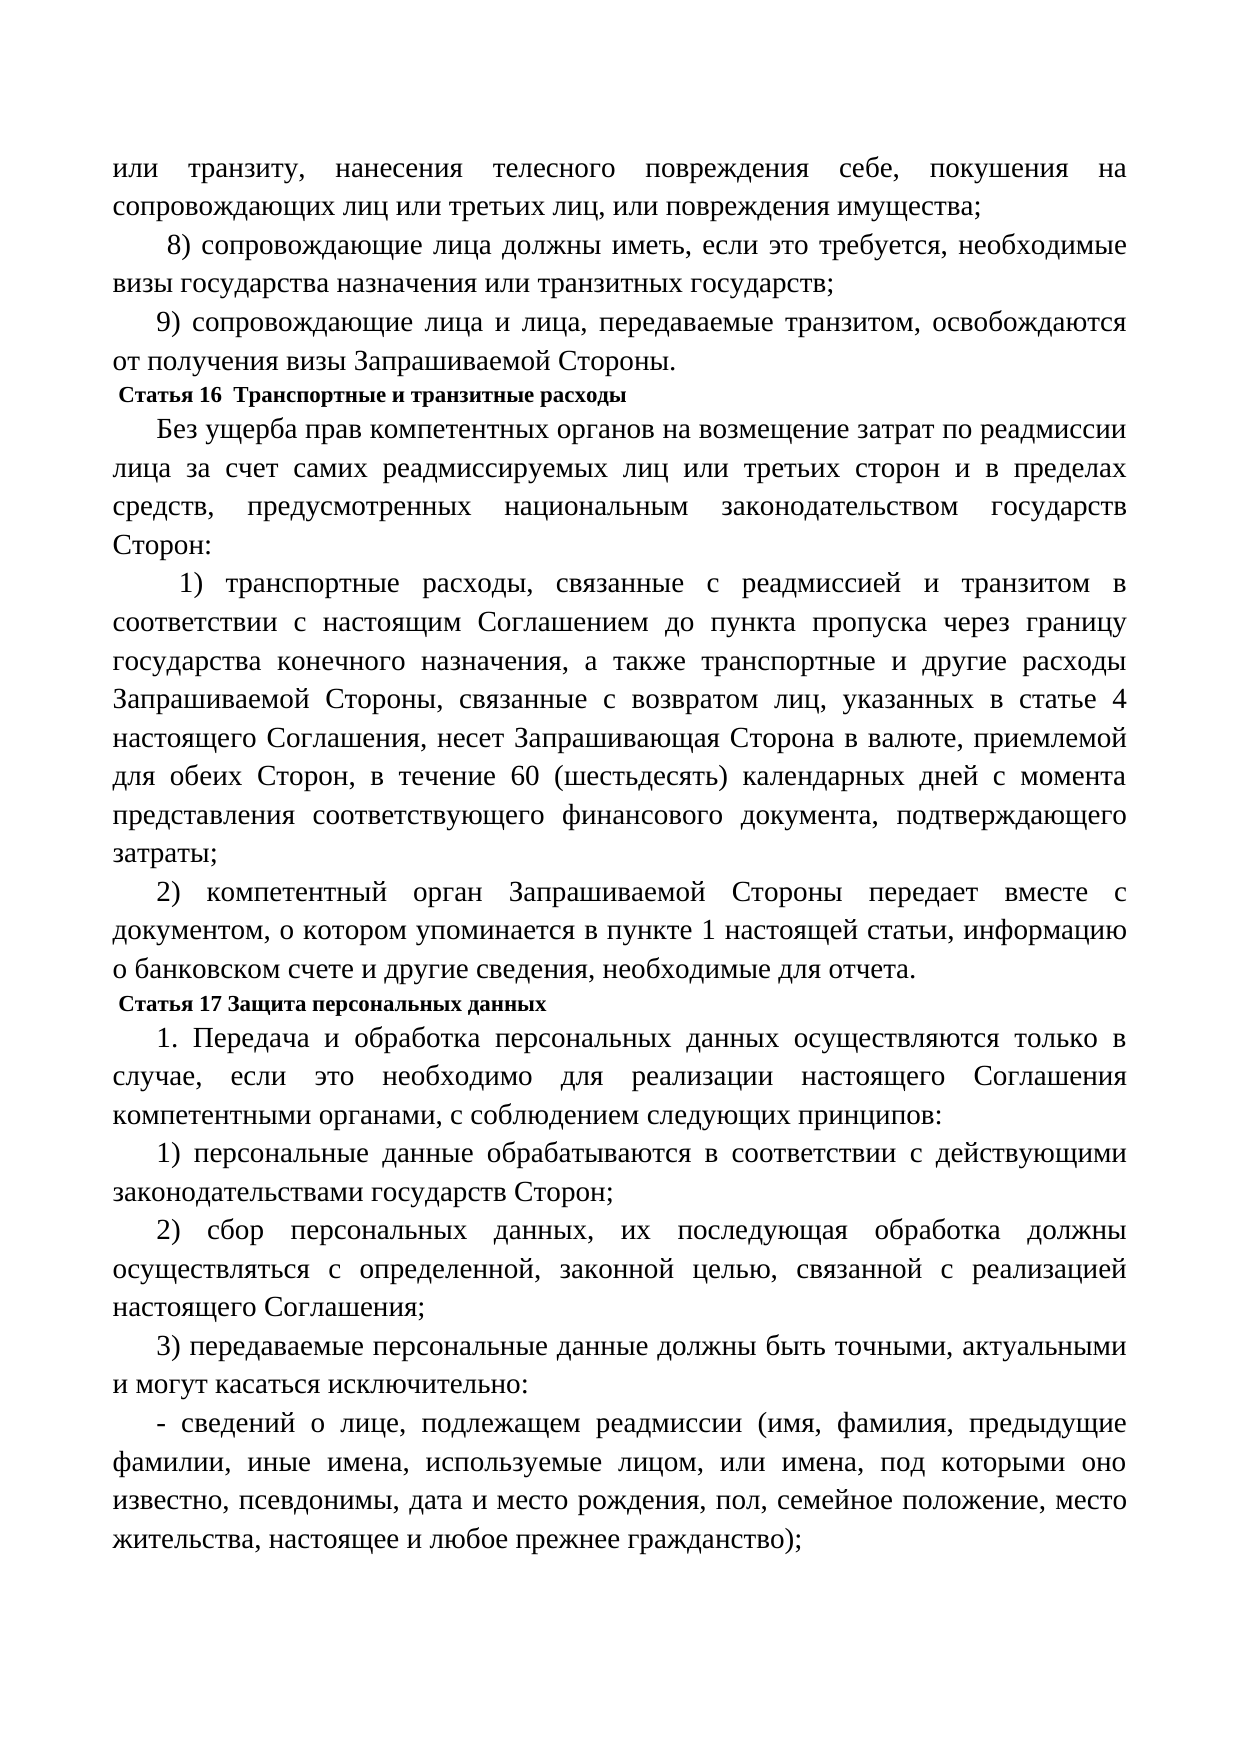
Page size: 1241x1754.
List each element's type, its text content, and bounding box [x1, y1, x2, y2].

text 8) сопровождающие лица должны иметь, если это требуется, необходимые визы государства назначения или транзитных государств; [112, 227, 1128, 299]
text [112, 150, 1128, 222]
text Статья 17 Защита персональных данных [112, 989, 1128, 1016]
text 2) компетентный орган Запрашиваемой Стороны передает вместе с документом, о котором упоминается в пункте 1 настоящей статьи, информацию о банковском счете и другие сведения, необходимые для отчета. [112, 874, 1128, 984]
text 2) сбор персональных данных, их последующая обработка должны осуществляться с определенной, законной целью, связанной с реализацией настоящего Соглашения; [112, 1212, 1128, 1323]
text Без ущерба прав компетентных органов на возмещение затрат по реадмиссии лица за счет самих реадмиссируемых лиц или третьих сторон и в пределах средств, предусмотренных национальным законодательством государств Сторон: [112, 411, 1128, 561]
text 1) транспортные расходы, связанные с реадмиссией и транзитом в соответствии с настоящим Соглашением до пункта пропуска через границу государства конечного назначения, а также транспортные и другие расходы Запрашиваемой Стороны, связанные с возвратом лиц, указанных в статье 4 настоящего Соглашения, несет Запрашивающая Сторона в валюте, приемлемой для обеих Сторон, в течение 60 (шестьдесять) календарных дней с момента представления соответствующего финансового документа, подтверждающего затраты; [112, 566, 1128, 869]
text Статья 16 Транспортные и транзитные расходы [112, 381, 1128, 408]
text 9) сопровождающие лица и лица, передаваемые транзитом, освобождаются от получения визы Запрашиваемой Стороны. [112, 304, 1128, 376]
text 3) передаваемые персональные данные должны быть точными, актуальными и могут касаться исключительно: [112, 1328, 1128, 1400]
text 1) персональные данные обрабатываются в соответствии с действующими законодательствами государств Сторон; [112, 1135, 1128, 1207]
text - сведений о лице, подлежащем реадмиссии (имя, фамилия, предыдущие фамилии, иные имена, используемые лицом, или имена, под которыми оно известно, псевдонимы, дата и место рождения, пол, семейное положение, место жительства, настоящее и любое прежнее гражданство); [112, 1405, 1128, 1554]
text 1. Передача и обработка персональных данных осуществляются только в случае, если это необходимо для реализации настоящего Соглашения компетентными органами, с соблюдением следующих принципов: [112, 1020, 1128, 1130]
